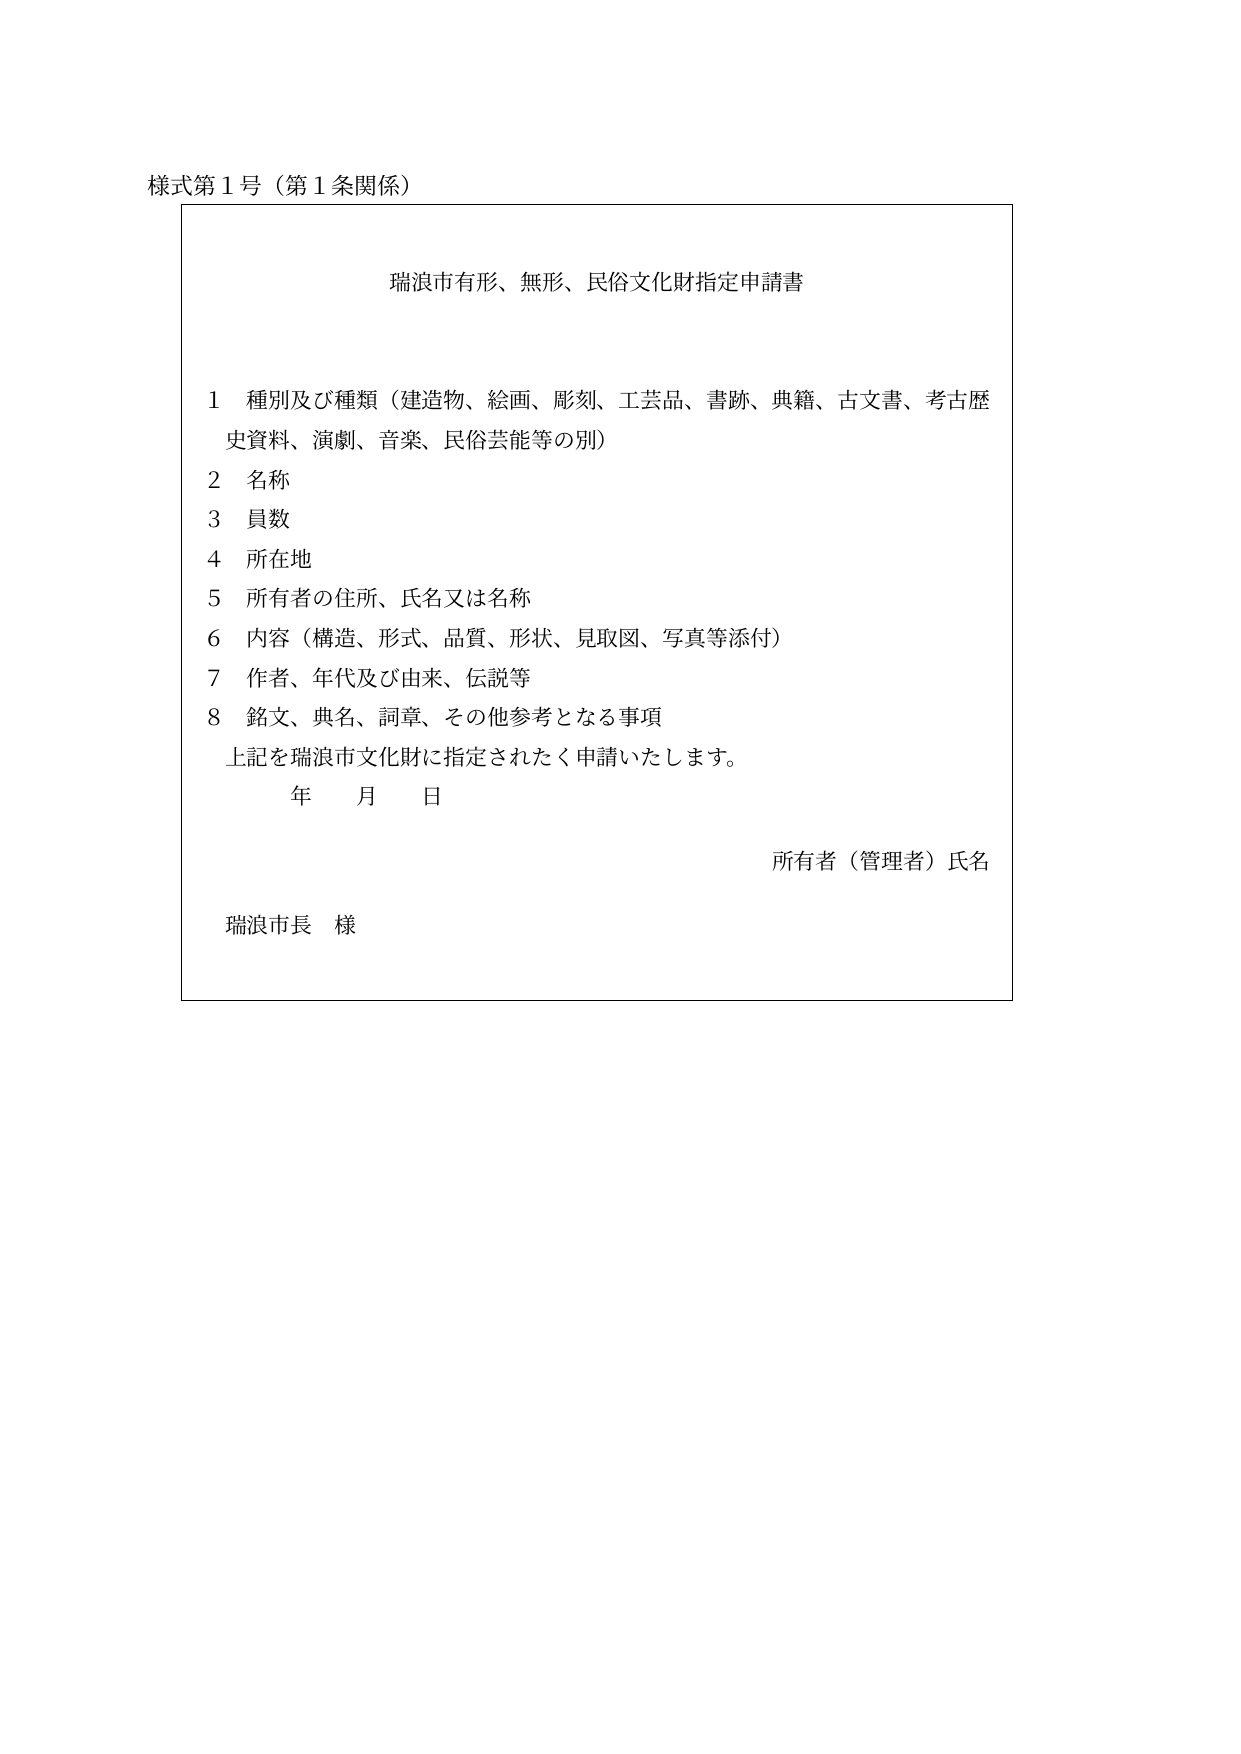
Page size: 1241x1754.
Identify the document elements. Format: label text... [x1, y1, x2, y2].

text 様式第１号（第１条関係） [148, 164, 1092, 204]
table_header 瑞浪市有形、無形、民俗文化財指定申請書 １ 種別及び種類（建造物、絵画、彫刻、工芸品、書跡、典籍、古文書、考古歴史資料、演劇、音楽、民俗芸能等の別） ２ 名称 ３ 員数 ４ 所在地 ５ 所有者の住所、氏名又は名称 ６ 内容（構造、形式、品質、形状、見取図、写真等添付） ７ 作者、年代及び由来、伝説等 ８ 銘文、典名、詞章、その他参考となる事項 上記を瑞浪市文化財に指定されたく申請いたします。 年 月 日 所有者（管理者）氏名 瑞浪市長 様 [182, 205, 1012, 1000]
